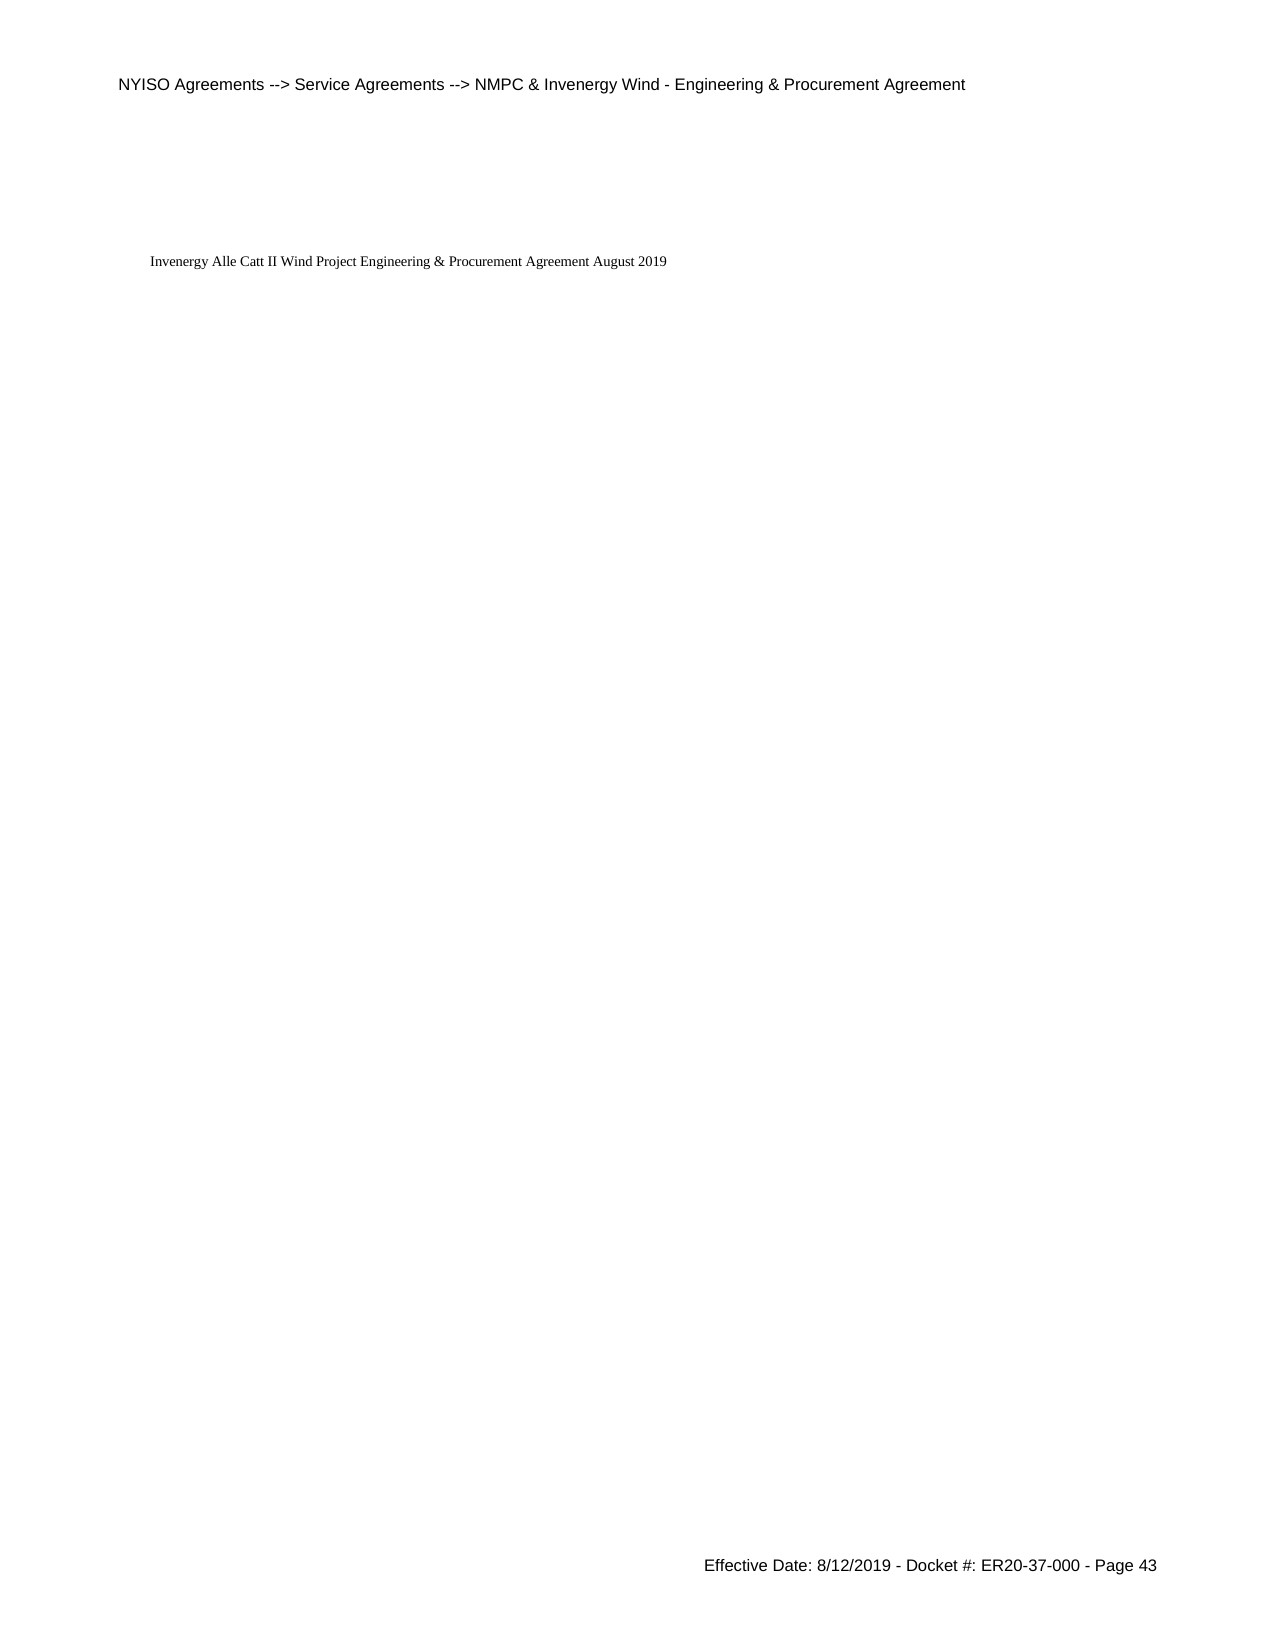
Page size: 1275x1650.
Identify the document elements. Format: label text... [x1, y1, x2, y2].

text Invenergy Alle Catt II Wind Project Engineering & Procurement Agreement August 2019 [150, 253, 1275, 269]
